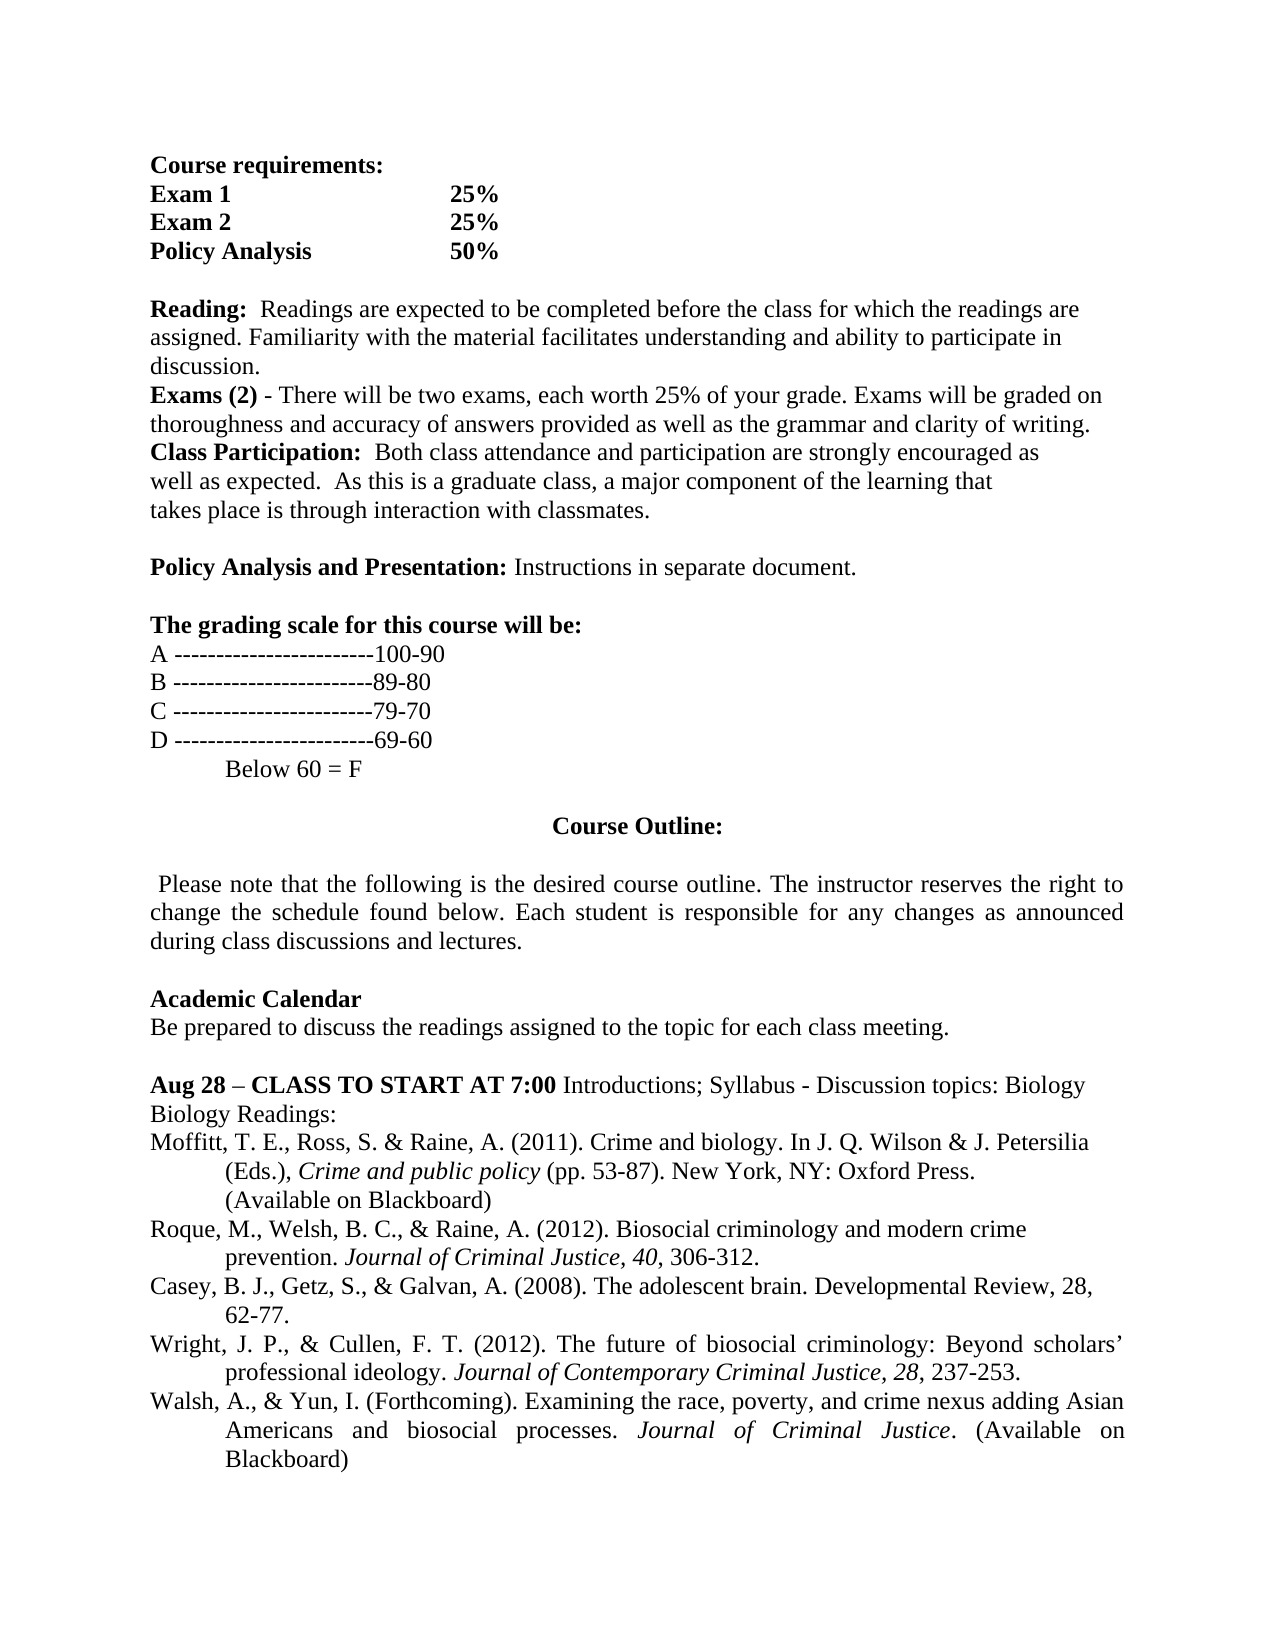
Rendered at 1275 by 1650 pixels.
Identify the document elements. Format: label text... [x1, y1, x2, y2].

text A ------------------------100-90 [150, 639, 1125, 667]
text Please note that the following is the desired course outline. The instructor reserves the right to change the schedule found below. Each student is responsible for any changes as announced during class discussions and lectures. [150, 869, 1125, 955]
text Reading: Readings are expected to be completed before the class for which the readings are assigned. Familiarity with the material facilitates understanding and ability to participate in discussion. [150, 294, 1125, 380]
text Biology Readings: [150, 1099, 1125, 1127]
text Policy Analysis 50% [150, 236, 1050, 265]
text Exam 1 25% [150, 179, 1125, 207]
text Walsh, A., & Yun, I. (Forthcoming). Examining the race, poverty, and crime nexus adding Asian Americans and biosocial processes. Journal of Criminal Justice. (Available on Blackboard) [150, 1386, 1125, 1472]
text Exam 2 25% [150, 207, 1050, 236]
text Below 60 = F [150, 754, 1125, 782]
text Roque, M., Welsh, B. C., & Raine, A. (2012). Biosocial criminology and modern crime prevention. Journal of Criminal Justice, 40, 306-312. [150, 1214, 1125, 1271]
text Policy Analysis and Presentation: Instructions in separate document. [150, 552, 1125, 581]
text Aug 28 – CLASS TO START AT 7:00 Introductions; Syllabus - Discussion topics: Biology [150, 1070, 1125, 1099]
text B ------------------------89-80 [150, 667, 1125, 696]
text The grading scale for this course will be: [150, 610, 1125, 639]
text Wright, J. P., & Cullen, F. T. (2012). The future of biosocial criminology: Beyond scholars’ professional ideology. Journal of Contemporary Criminal Justice, 28, 237-253. [150, 1329, 1125, 1386]
text Course Outline: [150, 811, 1125, 840]
text Casey, B. J., Getz, S., & Galvan, A. (2008). The adolescent brain. Developmental Review, 28, 62-77. [150, 1271, 1125, 1329]
text Exams (2) - There will be two exams, each worth 25% of your grade. Exams will be graded on thoroughness and accuracy of answers provided as well as the grammar and clarity of writing. [150, 380, 1125, 437]
text C ------------------------79-70 [150, 696, 1125, 725]
text Course requirements: [150, 150, 1125, 179]
text Moffitt, T. E., Ross, S. & Raine, A. (2011). Crime and biology. In J. Q. Wilson & J. Petersilia (Eds.), Crime and public policy (pp. 53-87). New York, NY: Oxford Press. [150, 1127, 1125, 1185]
text D ------------------------69-60 [150, 725, 1125, 754]
text Class Participation: Both class attendance and participation are strongly encouraged as well as expected. As this is a graduate class, a major component of the learning that takes place is through interaction with classmates. [150, 437, 1050, 524]
text (Available on Blackboard) [150, 1185, 1125, 1214]
text Academic Calendar [150, 984, 1125, 1012]
text Be prepared to discuss the readings assigned to the topic for each class meeting. [150, 1012, 1125, 1041]
